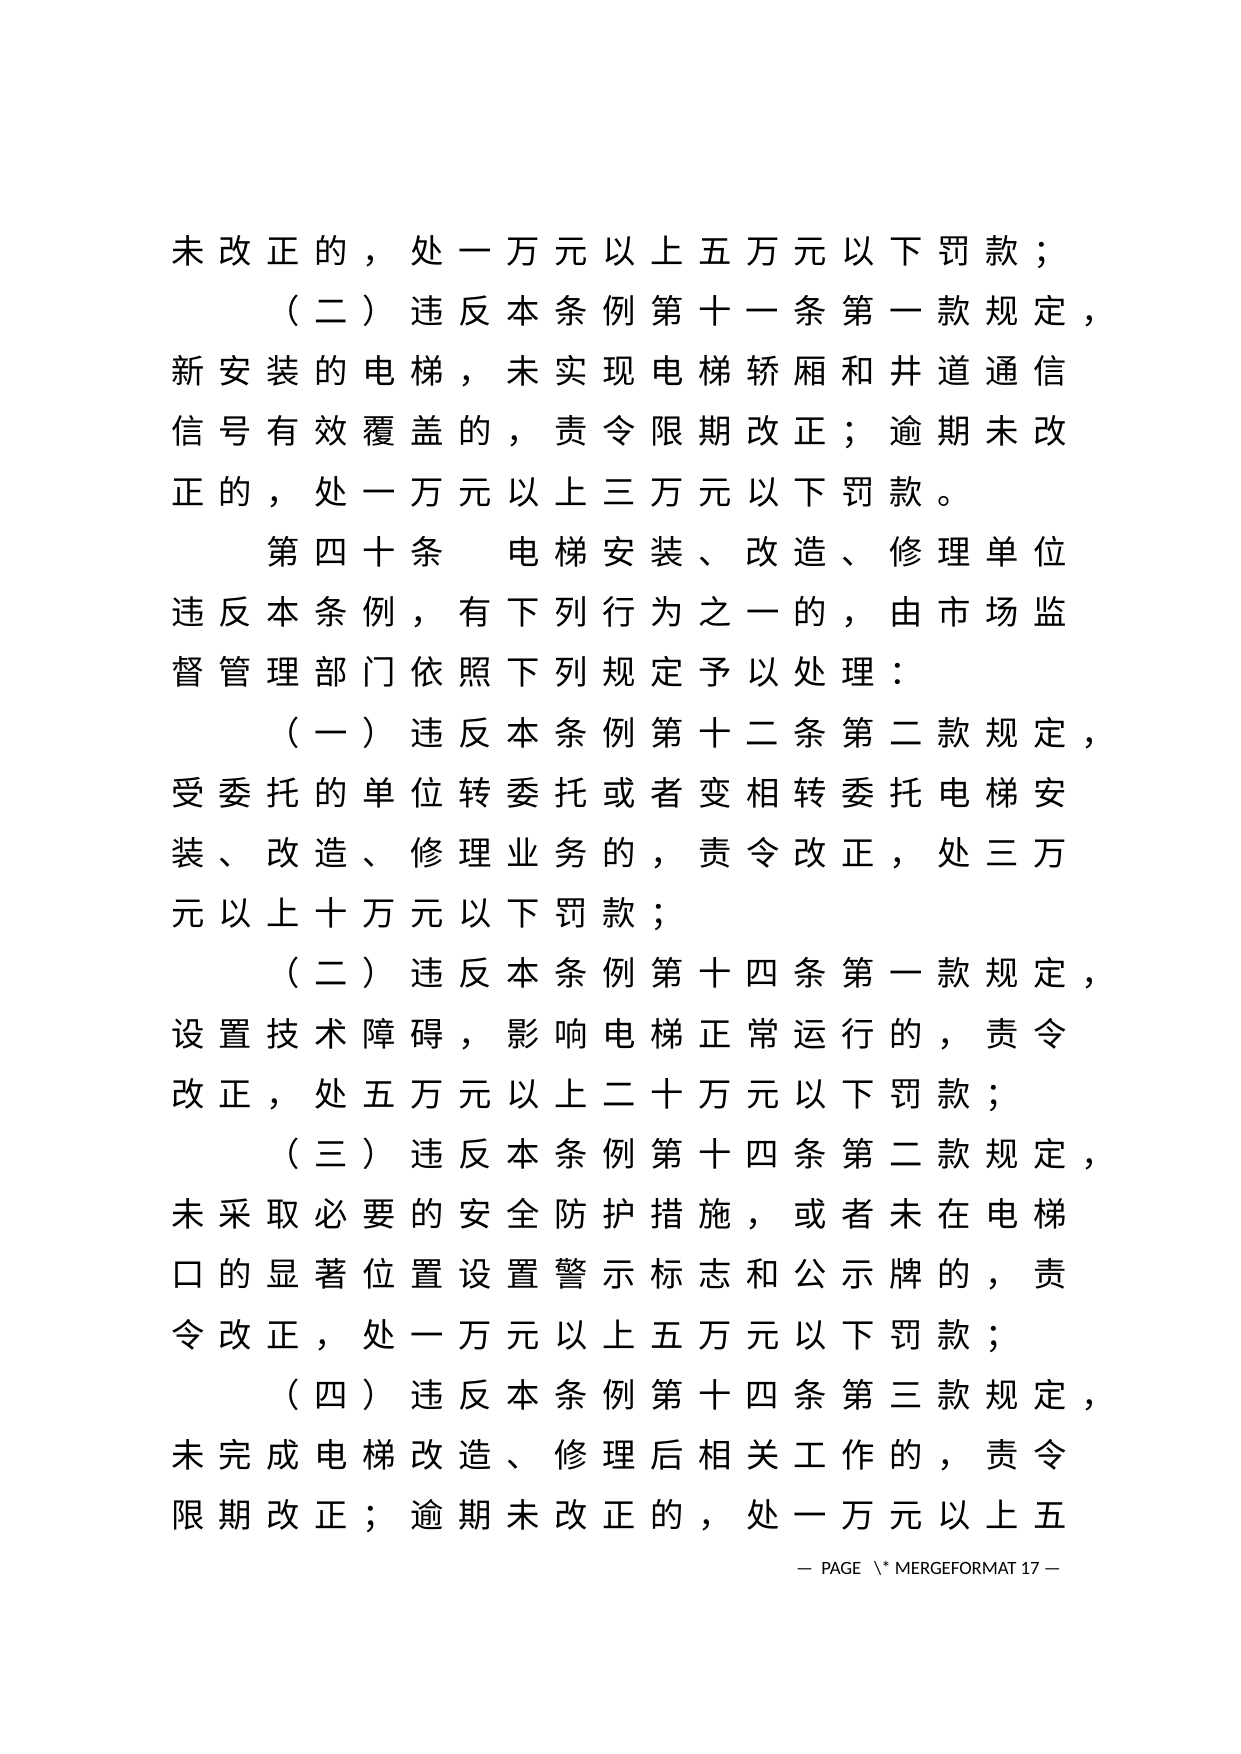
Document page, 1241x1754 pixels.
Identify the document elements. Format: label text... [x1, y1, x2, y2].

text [171, 219, 1081, 279]
text （二）违反本条例第十四条第一款规定，设置技术障碍，影响电梯正常运行的，责令改正，处五万元以上二十万元以下罚款； [171, 941, 1081, 1122]
text 第四十条 电梯安装、改造、修理单位违反本条例，有下列行为之一的，由市场监督管理部门依照下列规定予以处理： [171, 520, 1081, 700]
text （三）违反本条例第十四条第二款规定，未采取必要的安全防护措施，或者未在电梯口的显著位置设置警示标志和公示牌的，责令改正，处一万元以上五万元以下罚款； [171, 1122, 1081, 1363]
text （二）违反本条例第十一条第一款规定，新安装的电梯，未实现电梯轿厢和井道通信信号有效覆盖的，责令限期改正；逾期未改正的，处一万元以上三万元以下罚款。 [171, 279, 1081, 520]
text （一）违反本条例第十二条第二款规定，受委托的单位转委托或者变相转委托电梯安装、改造、修理业务的，责令改正，处三万元以上十万元以下罚款； [171, 700, 1081, 941]
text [171, 1363, 1081, 1543]
